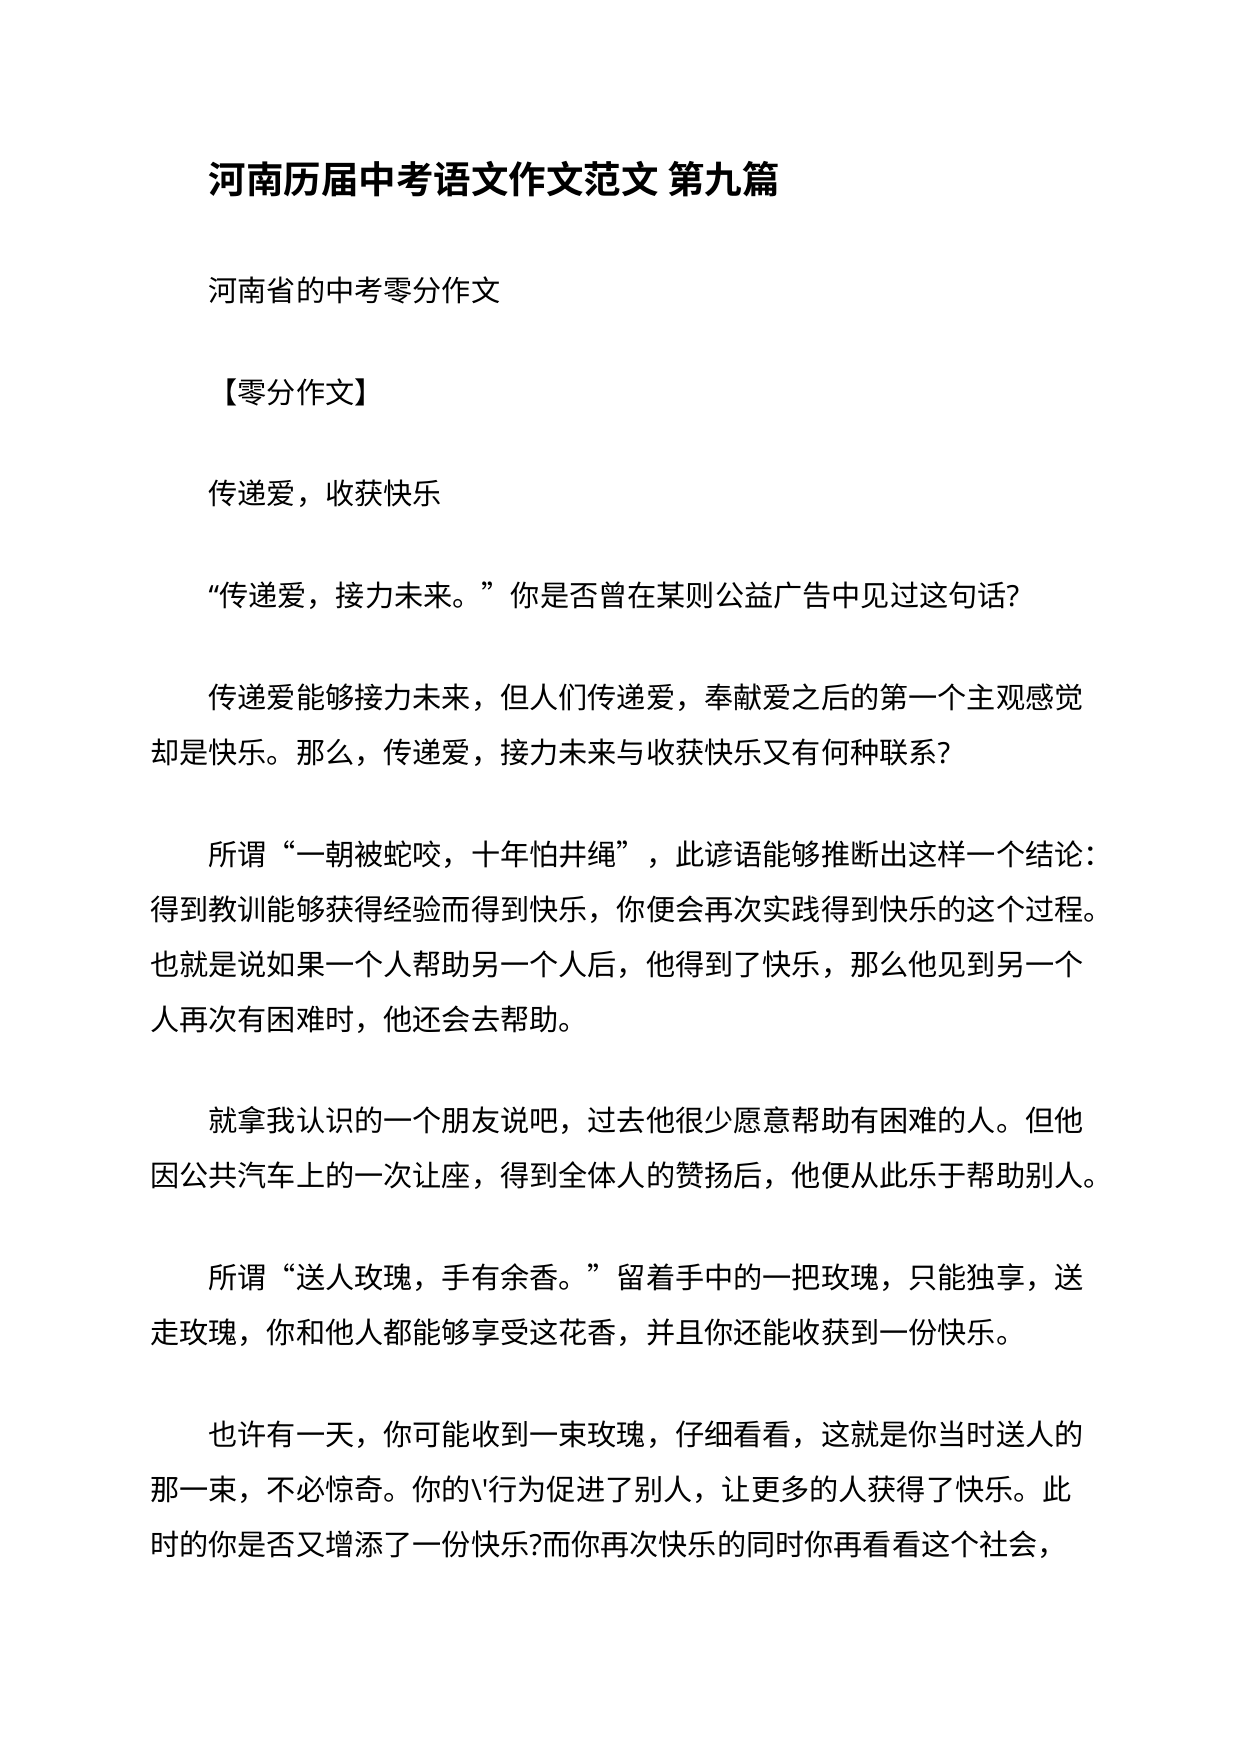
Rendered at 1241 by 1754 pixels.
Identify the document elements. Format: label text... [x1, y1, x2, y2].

text 河南省的中考零分作文 [150, 267, 1090, 310]
text “传递爱，接力未来。”你是否曾在某则公益广告中见过这句话? [150, 573, 1090, 615]
text 河南历届中考语文作文范文 第九篇 [150, 150, 1090, 204]
text 传递爱能够接力未来，但人们传递爱，奉献爱之后的第一个主观感觉却是快乐。那么，传递爱，接力未来与收获快乐又有何种联系? [150, 675, 1090, 772]
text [150, 1411, 1090, 1564]
text 传递爱，收获快乐 [150, 471, 1090, 513]
text 就拿我认识的一个朋友说吧，过去他很少愿意帮助有困难的人。但他因公共汽车上的一次让座，得到全体人的赞扬后，他便从此乐于帮助别人。 [150, 1098, 1090, 1195]
text 所谓“送人玫瑰，手有余香。”留着手中的一把玫瑰，只能独享，送走玫瑰，你和他人都能够享受这花香，并且你还能收获到一份快乐。 [150, 1255, 1090, 1352]
text 所谓“一朝被蛇咬，十年怕井绳”，此谚语能够推断出这样一个结论：得到教训能够获得经验而得到快乐，你便会再次实践得到快乐的这个过程。也就是说如果一个人帮助另一个人后，他得到了快乐，那么他见到另一个人再次有困难时，他还会去帮助。 [150, 832, 1090, 1038]
text 【零分作文】 [150, 369, 1090, 411]
